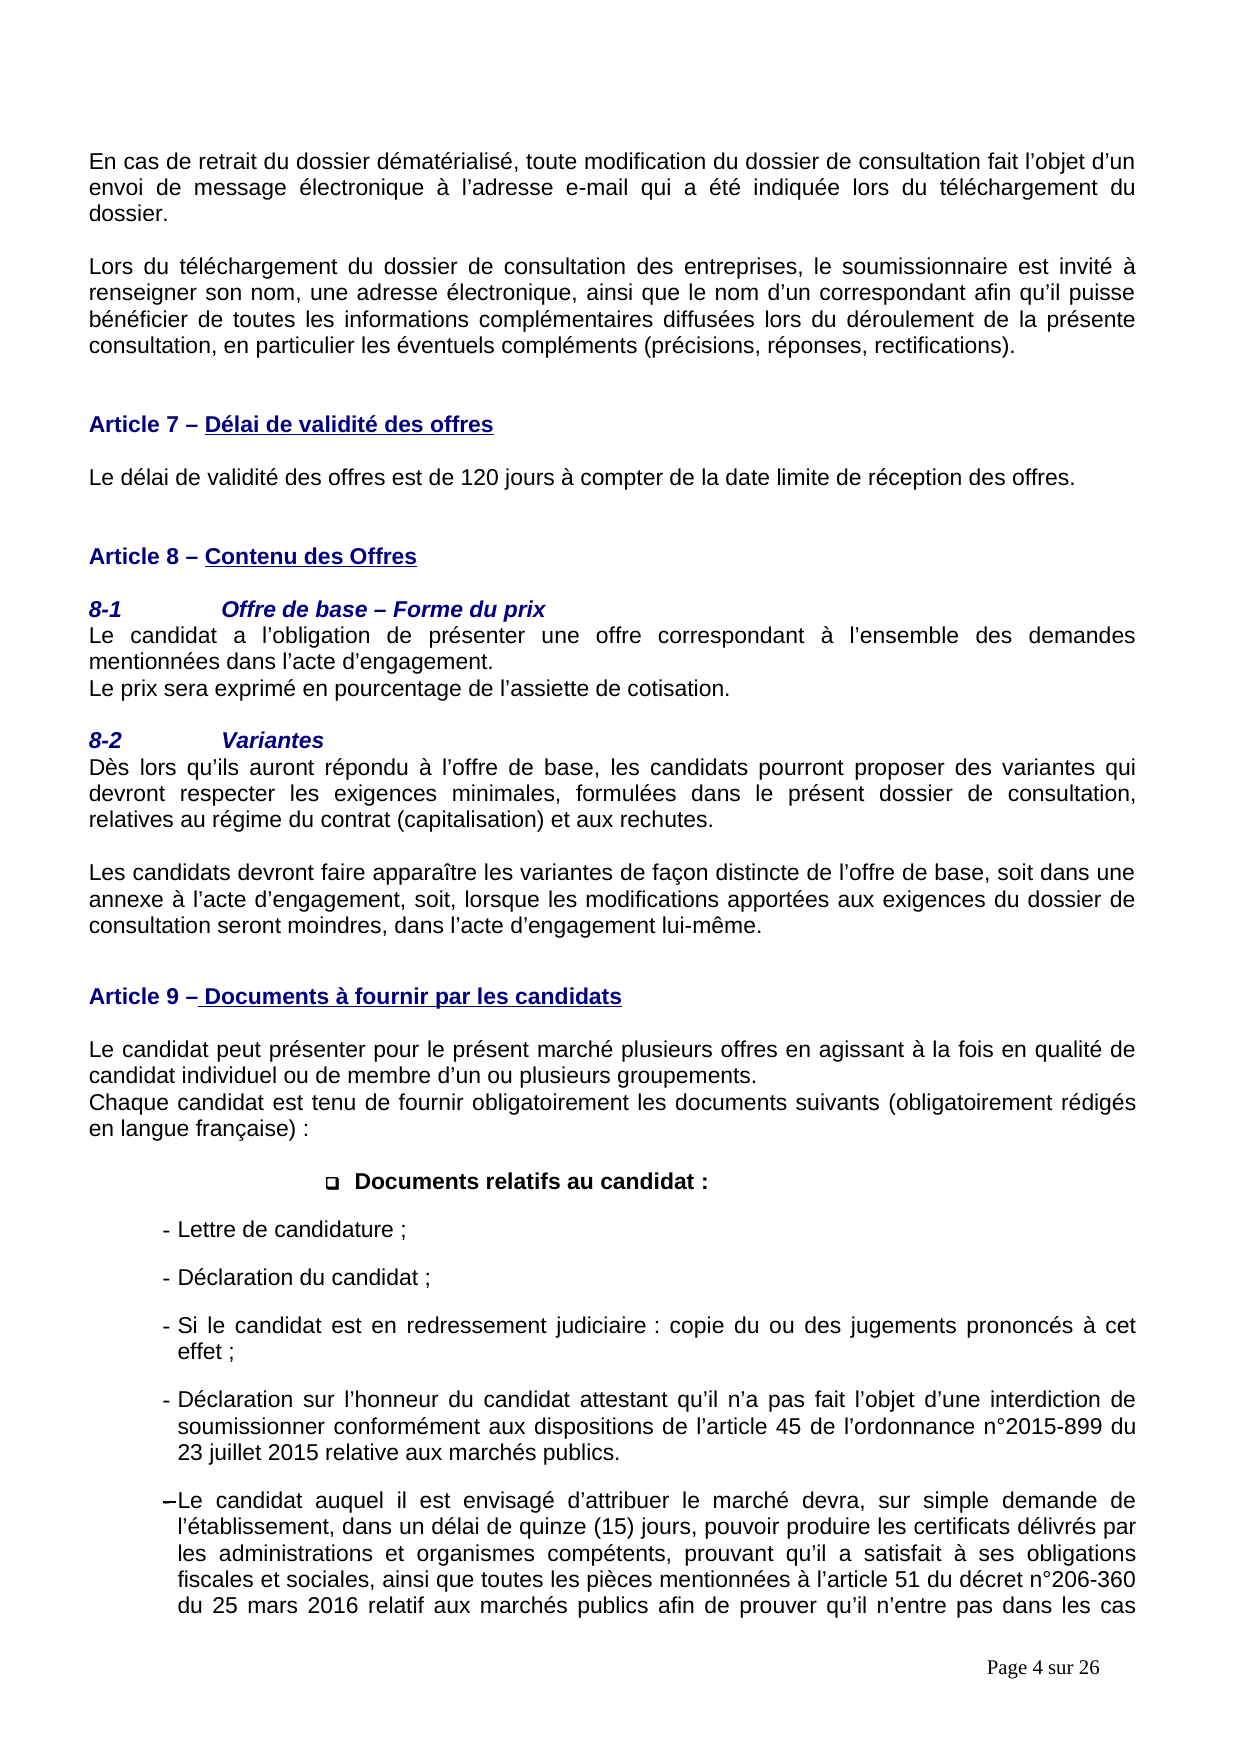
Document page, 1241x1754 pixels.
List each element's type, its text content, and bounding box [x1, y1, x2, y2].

text Article 8 – Contenu des Offres [88, 543, 1137, 569]
list Offre de base – Forme du prix [88, 596, 1137, 622]
list Variantes [88, 727, 1137, 754]
text Le prix sera exprimé en pourcentage de l’assiette de cotisation. [88, 675, 1137, 701]
list Déclaration sur l’honneur du candidat attestant qu’il n’a pas fait l’objet d’une interdiction de soumissionner conformément aux dispositions de l’article 45 de l’ordonnance n°2015-899 du 23 juillet 2015 relative aux marchés publics. [162, 1386, 1137, 1465]
list Déclaration du candidat ; [162, 1264, 1137, 1290]
text Lors du téléchargement du dossier de consultation des entreprises, le soumissionnaire est invité à renseigner son nom, une adresse électronique, ainsi que le nom d’un correspondant afin qu’il puisse bénéficier de toutes les informations complémentaires diffusées lors du déroulement de la présente consultation, en particulier les éventuels compléments (précisions, réponses, rectifications). [88, 253, 1137, 358]
text Article 7 – Délai de validité des offres [88, 411, 1137, 437]
text En cas de retrait du dossier dématérialisé, toute modification du dossier de consultation fait l’objet d’un envoi de message électronique à l’adresse e-mail qui a été indiquée lors du téléchargement du dossier. [88, 148, 1137, 227]
text Le candidat a l’obligation de présenter une offre correspondant à l’ensemble des demandes mentionnées dans l’acte d’engagement. [88, 622, 1137, 675]
list Documents relatifs au candidat : [88, 1168, 1137, 1194]
text Le candidat peut présenter pour le présent marché plusieurs offres en agissant à la fois en qualité de candidat individuel ou de membre d’un ou plusieurs groupements. [88, 1036, 1137, 1089]
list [162, 1487, 1137, 1619]
text Article 9 – Documents à fournir par les candidats [88, 983, 1137, 1010]
list Lettre de candidature ; [162, 1216, 1137, 1242]
text Le délai de validité des offres est de 120 jours à compter de la date limite de réception des offres. [88, 464, 1137, 490]
text Chaque candidat est tenu de fournir obligatoirement les documents suivants (obligatoirement rédigés en langue française) : [88, 1089, 1137, 1141]
text Dès lors qu’ils auront répondu à l’offre de base, les candidats pourront proposer des variantes qui devront respecter les exigences minimales, formulées dans le présent dossier de consultation, relatives au régime du contrat (capitalisation) et aux rechutes. [88, 754, 1137, 833]
text Les candidats devront faire apparaître les variantes de façon distincte de l’offre de base, soit dans une annexe à l’acte d’engagement, soit, lorsque les modifications apportées aux exigences du dossier de consultation seront moindres, dans l’acte d’engagement lui-même. [88, 859, 1137, 938]
list Si le candidat est en redressement judiciaire : copie du ou des jugements prononcés à cet effet ; [162, 1312, 1137, 1364]
